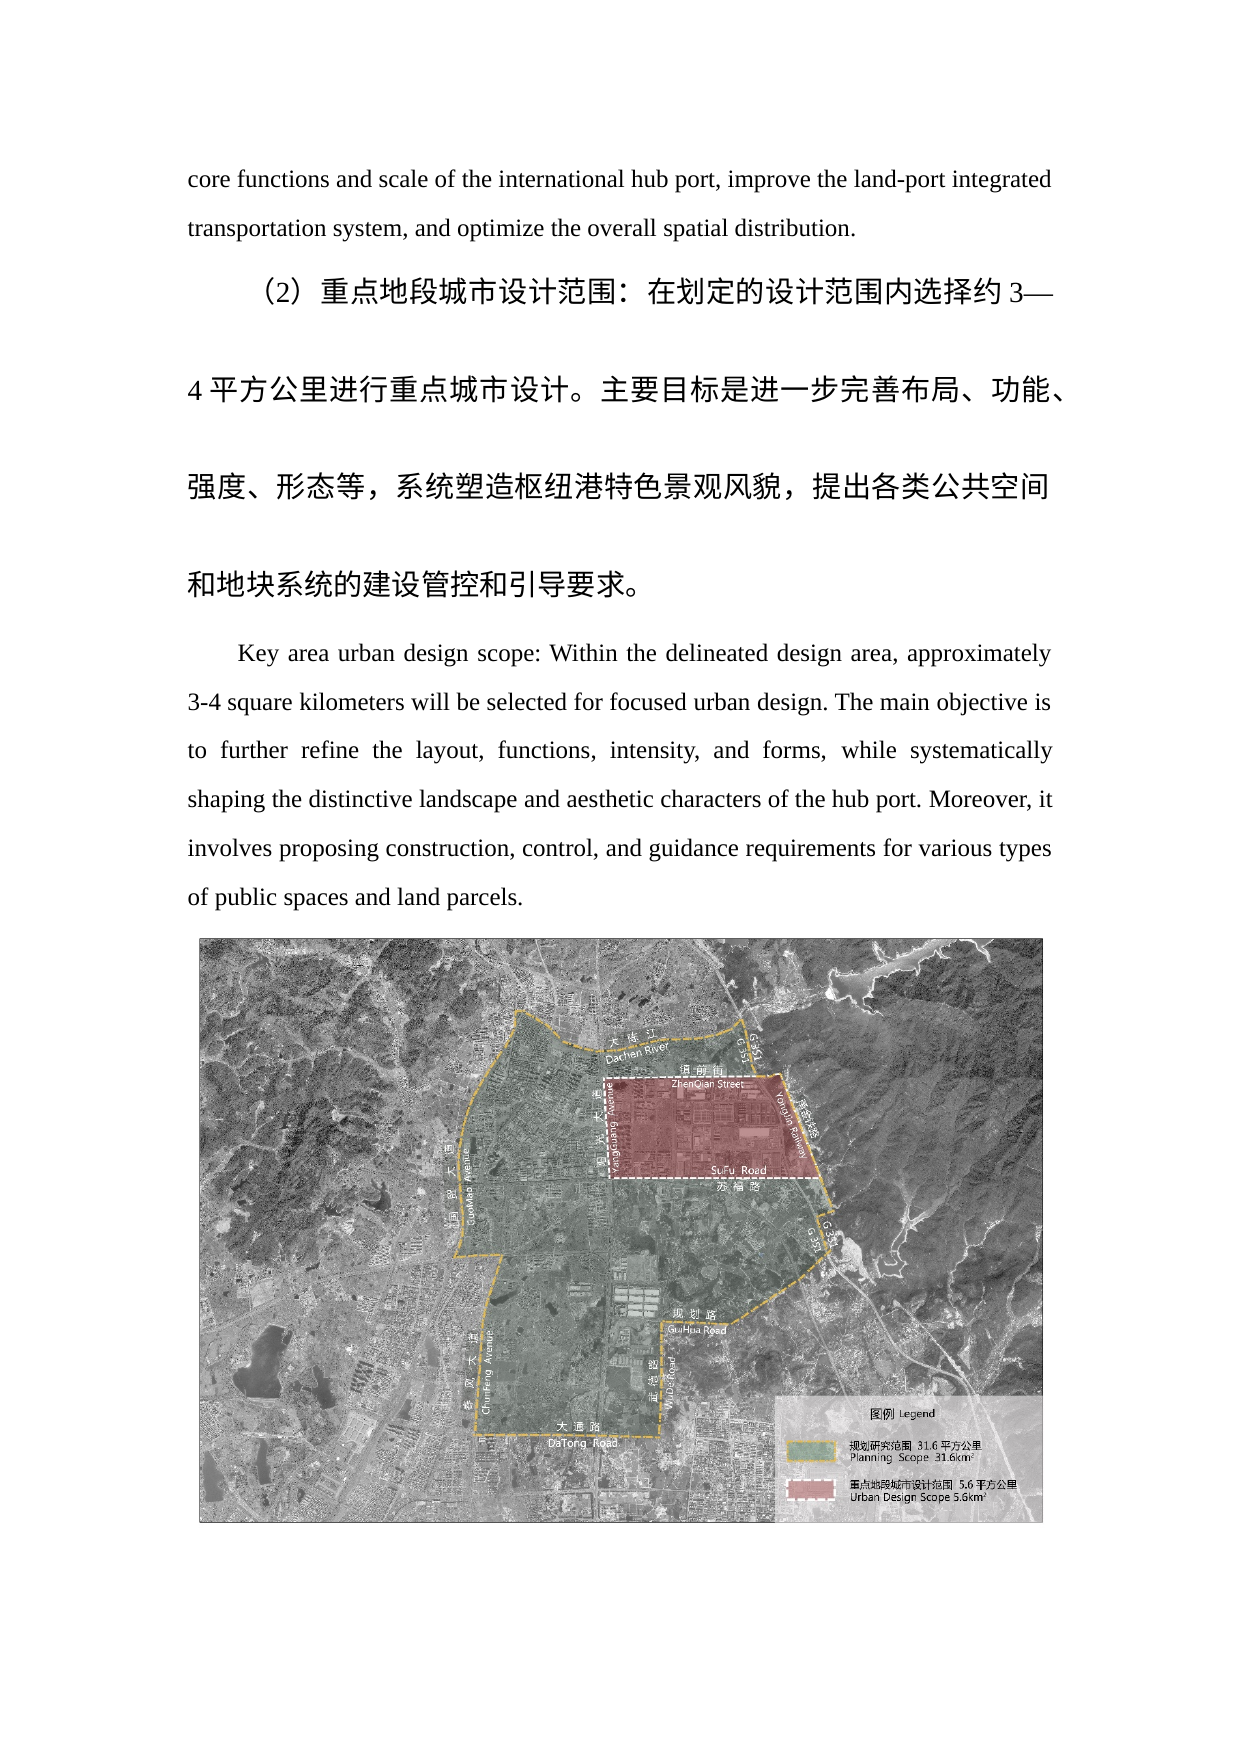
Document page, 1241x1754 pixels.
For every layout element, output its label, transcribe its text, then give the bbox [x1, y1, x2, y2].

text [187, 162, 1053, 243]
picture [187, 926, 1053, 1540]
text Key area urban design scope: Within the delineated design area, approximately 3-4 square kilometers will be selected for focused urban design. The main objective is to further refine the layout, functions, intensity, and forms, while systematically shaping the distinctive landscape and aesthetic characters of the hub port. Moreover, it involves proposing construction, control, and guidance requirements for various types of public spaces and land parcels. [187, 636, 1053, 912]
text （2）重点地段城市设计范围：在划定的设计范围内选择约3—4平方公里进行重点城市设计。主要目标是进一步完善布局、功能、强度、形态等，系统塑造枢纽港特色景观风貌，提出各类公共空间和地块系统的建设管控和引导要求。 [187, 258, 1053, 615]
